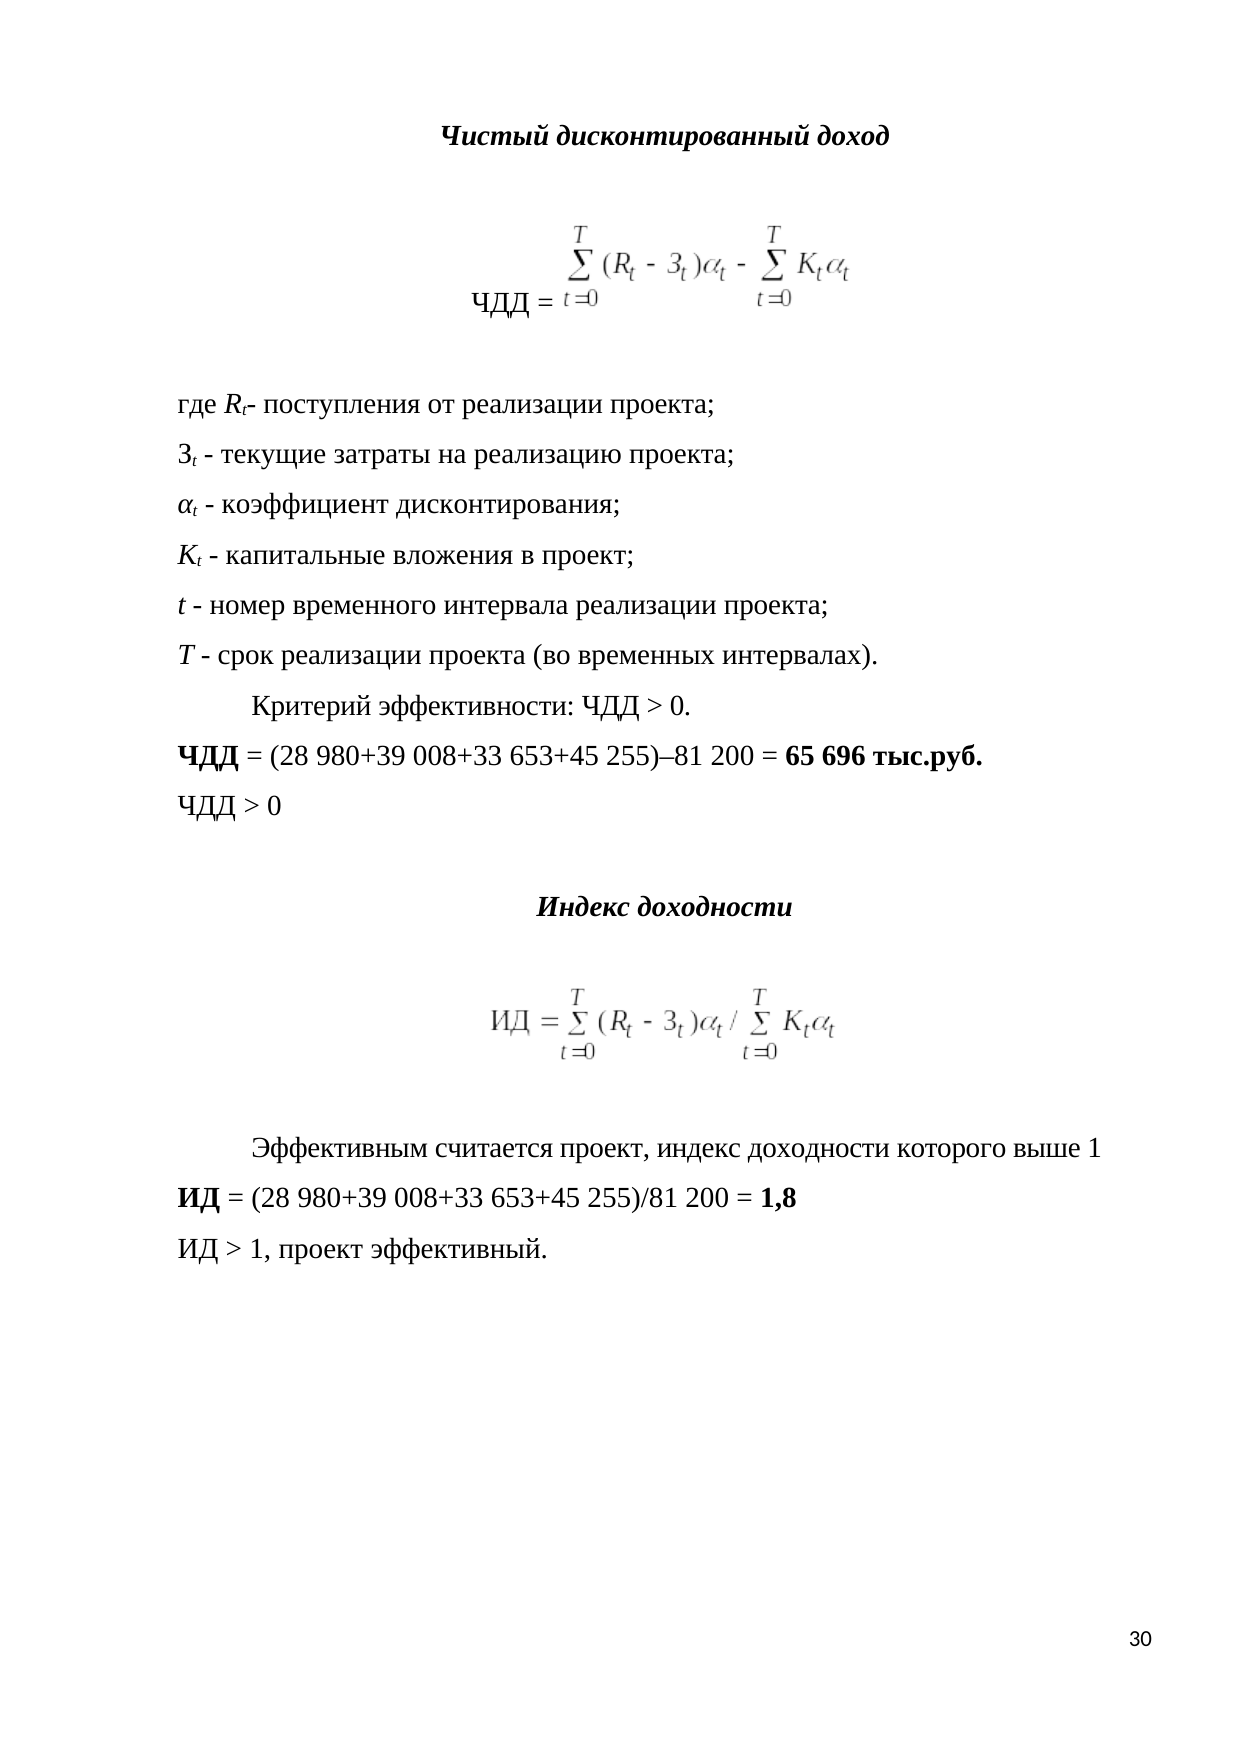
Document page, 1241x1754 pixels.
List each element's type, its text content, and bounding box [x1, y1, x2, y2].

text ЧДД = [177, 219, 1152, 319]
text ИД > 1, проект эффективный. [177, 1231, 1152, 1264]
text Критерий эффективности: ЧДД > 0. [177, 688, 1152, 721]
text Эффективным считается проект, индекс доходности которого выше 1 [177, 1130, 1152, 1164]
text Чистый дисконтированный доход [177, 118, 1152, 152]
text ЧДД = (28 980+39 008+33 653+45 255)–81 200 = 65 696 тыс.руб. [177, 738, 1152, 772]
text t - номер временного интервала реализации проекта; [177, 587, 1152, 621]
text T - срок реализации проекта (во временных интервалах). [177, 637, 1152, 671]
text Индекс доходности [177, 889, 1152, 922]
text ЧДД > 0 [177, 788, 1152, 822]
text Кt - капитальные вложения в проект; [177, 537, 1152, 570]
text Зt - текущие затраты на реализацию проекта; [177, 436, 1152, 470]
text где Rt- поступления от реализации проекта; [177, 386, 1152, 419]
text ИД = (28 980+39 008+33 653+45 255)/81 200 = 1,8 [177, 1181, 1152, 1214]
text αt - коэффициент дисконтирования; [177, 486, 1152, 520]
